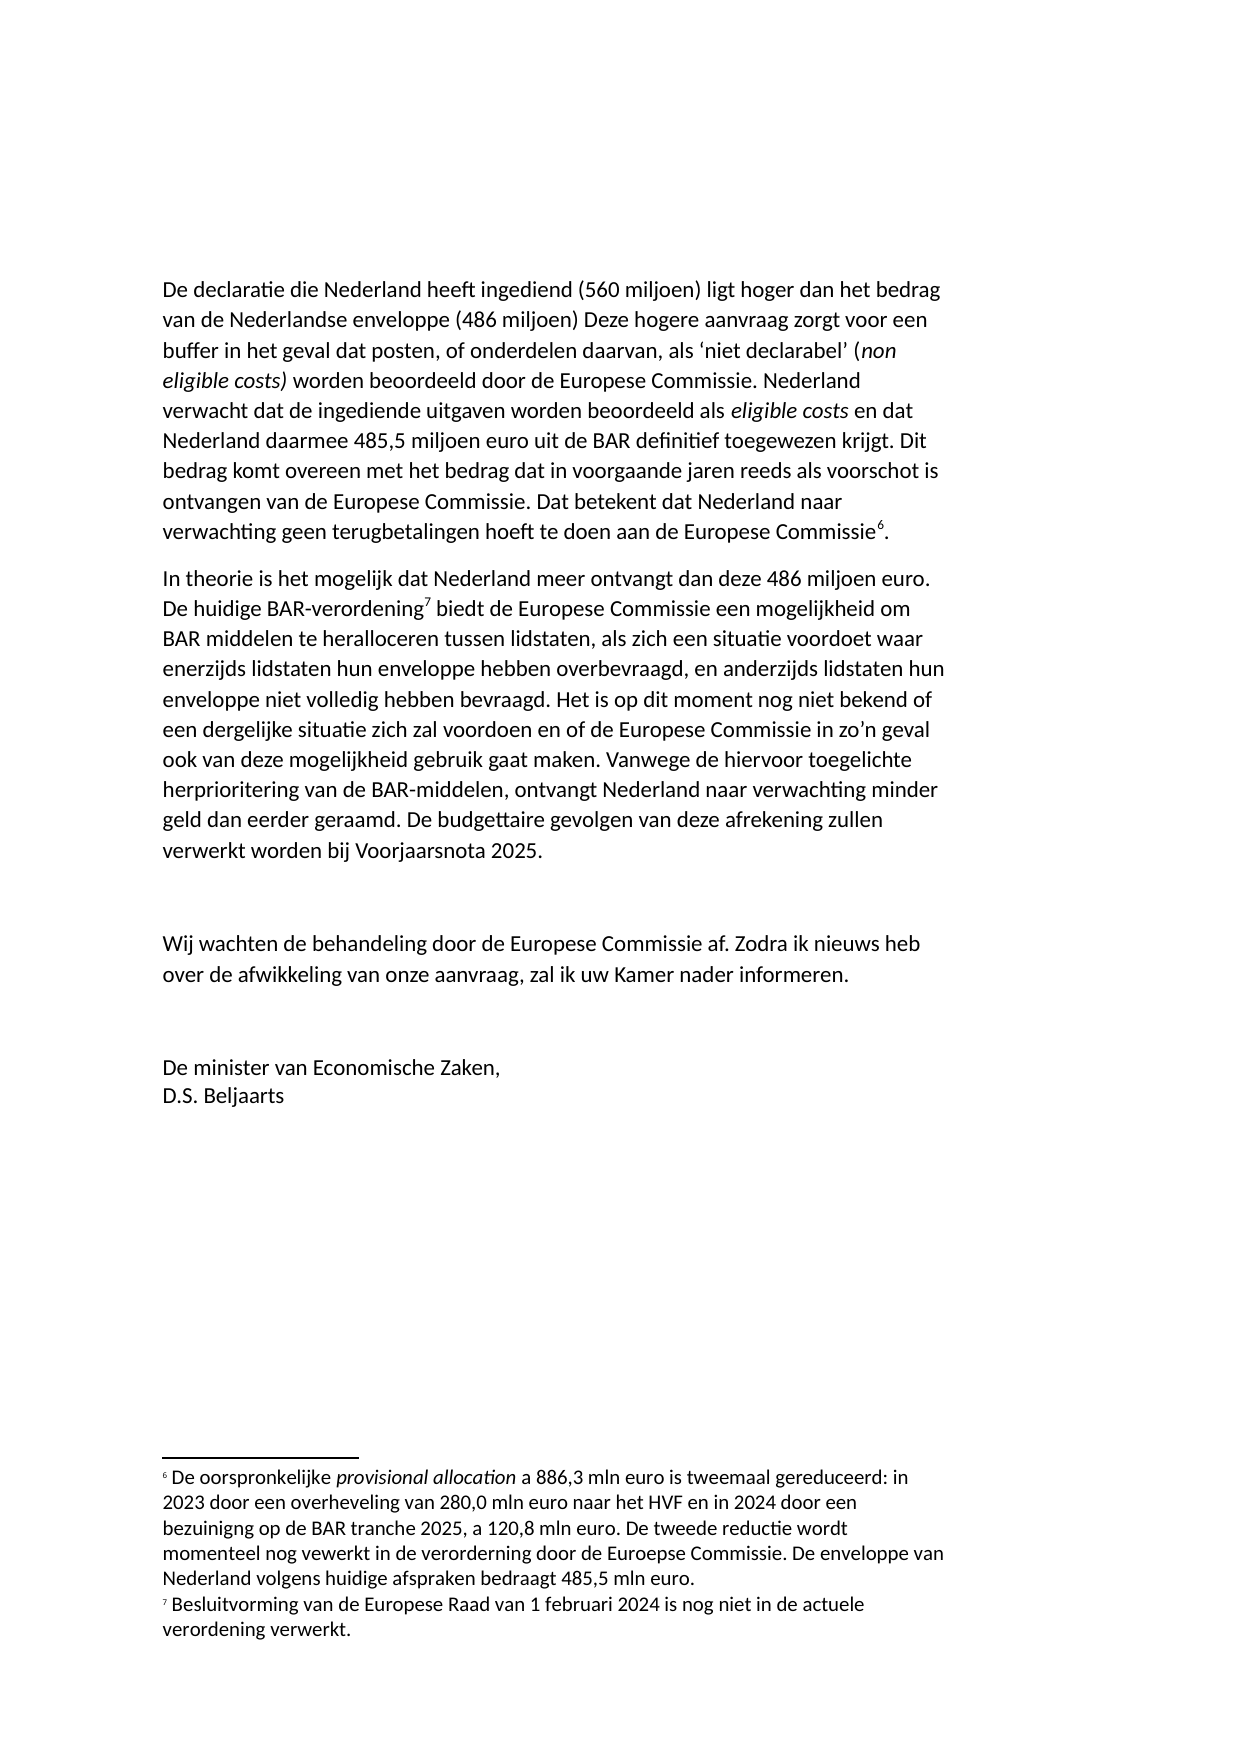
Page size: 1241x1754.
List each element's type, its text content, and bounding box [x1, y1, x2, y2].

text De minister van Economische Zaken, [162, 1053, 947, 1081]
text In theorie is het mogelijk dat Nederland meer ontvangt dan deze 486 miljoen euro. De huidige BAR-verordening biedt de Europese Commissie een mogelijkheid om BAR middelen te heralloceren tussen lidstaten, als zich een situatie voordoet waar enerzijds lidstaten hun enveloppe hebben overbevraagd, en anderzijds lidstaten hun enveloppe niet volledig hebben bevraagd. Het is op dit moment nog niet bekend of een dergelijke situatie zich zal voordoen en of de Europese Commissie in zo’n geval ook van deze mogelijkheid gebruik gaat maken. Vanwege de hiervoor toegelichte herprioritering van de BAR-middelen, ontvangt Nederland naar verwachting minder geld dan eerder geraamd. De budgettaire gevolgen van deze afrekening zullen verwerkt worden bij Voorjaarsnota 2025. [162, 564, 947, 864]
text D.S. Beljaarts [162, 1081, 947, 1109]
text Wij wachten de behandeling door de Europese Commissie af. Zodra ik nieuws heb over de afwikkeling van onze aanvraag, zal ik uw Kamer nader informeren. [162, 929, 947, 988]
text De declaratie die Nederland heeft ingediend (560 miljoen) ligt hoger dan het bedrag van de Nederlandse enveloppe (486 miljoen) Deze hogere aanvraag zorgt voor een buffer in het geval dat posten, of onderdelen daarvan, als ‘niet declarabel’ (non eligible costs) worden beoordeeld door de Europese Commissie. Nederland verwacht dat de ingediende uitgaven worden beoordeeld als eligible costs en dat Nederland daarmee 485,5 miljoen euro uit de BAR definitief toegewezen krijgt. Dit bedrag komt overeen met het bedrag dat in voorgaande jaren reeds als voorschot is ontvangen van de Europese Commissie. Dat betekent dat Nederland naar verwachting geen terugbetalingen hoeft te doen aan de Europese Commissie. [162, 275, 947, 545]
